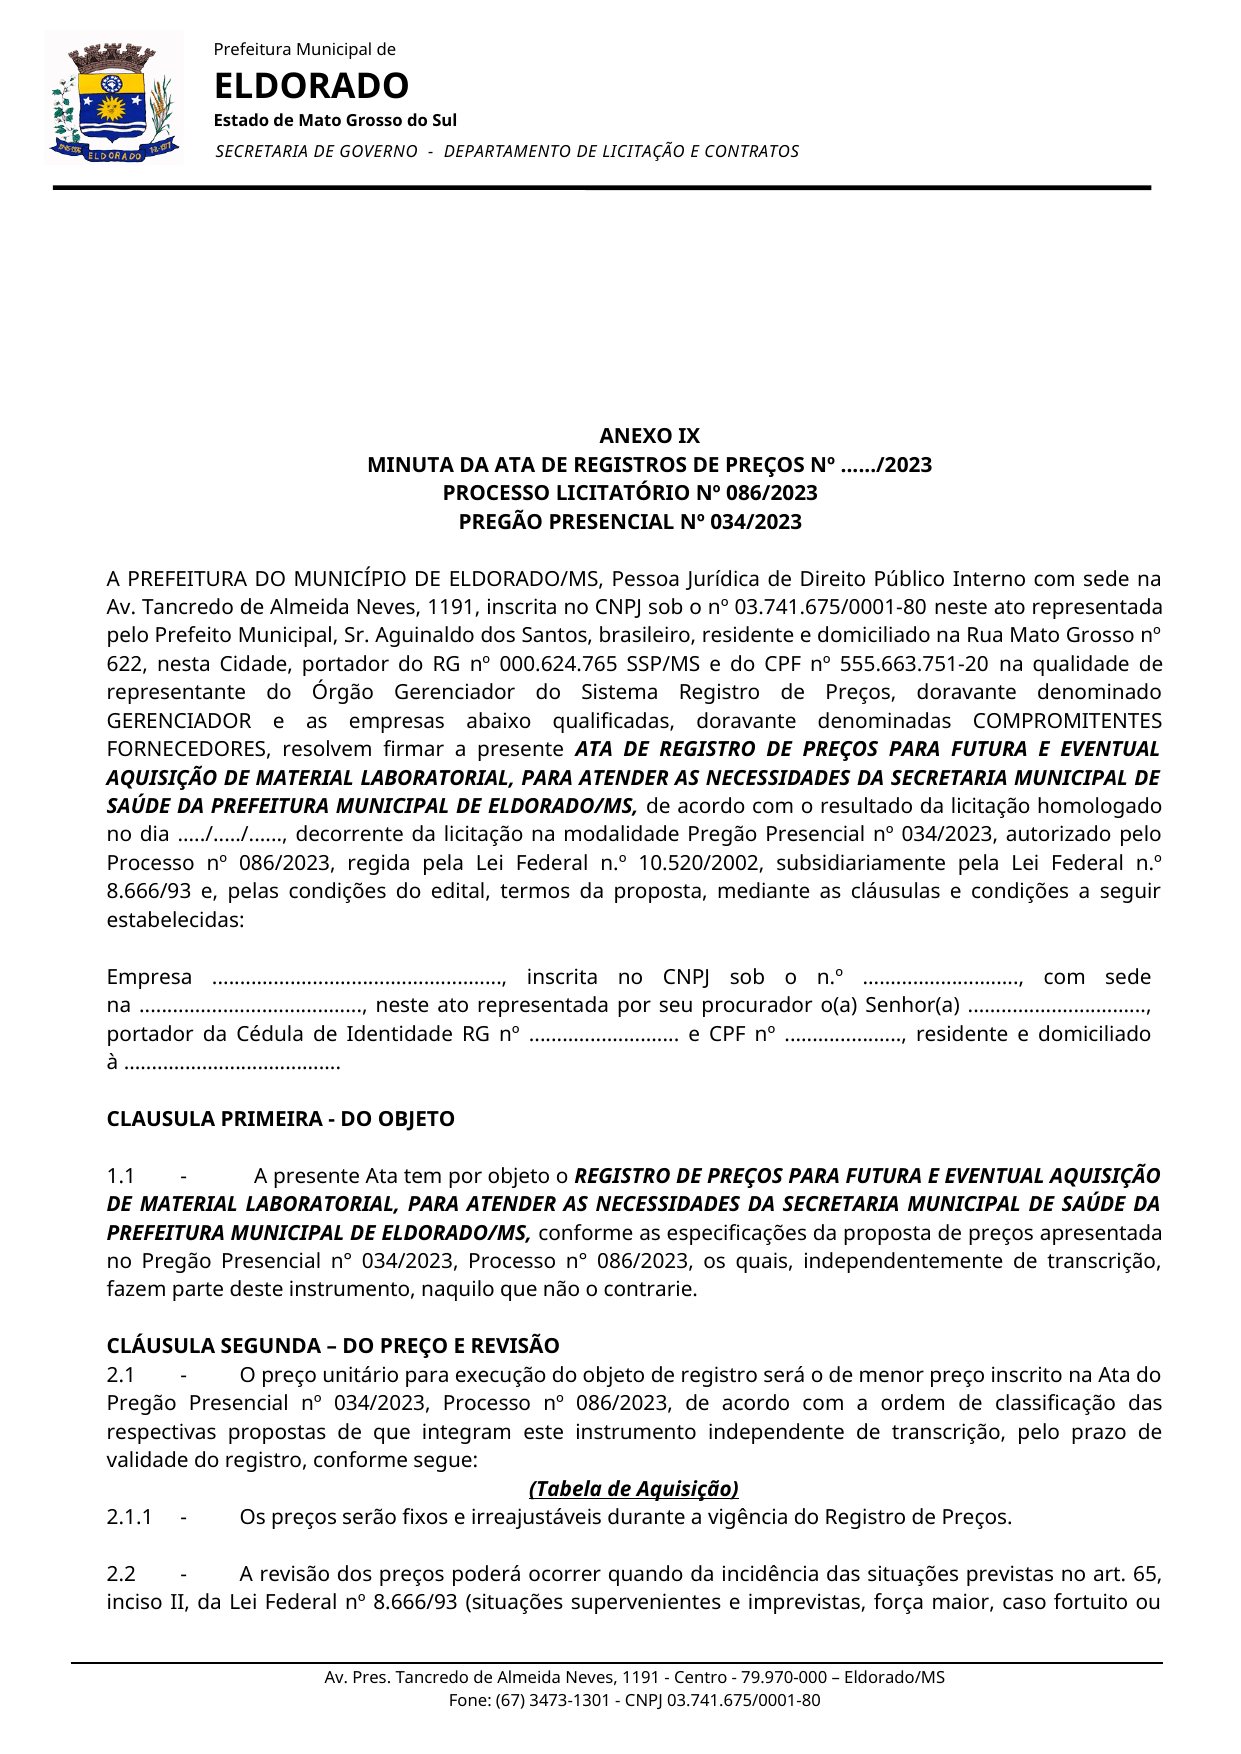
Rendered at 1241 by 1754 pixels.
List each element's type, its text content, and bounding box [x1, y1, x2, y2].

text Empresa ...................................................., inscrita no CNPJ sob o n.º ............................, com sede na ........................................, neste ato representada por seu procurador o(a) Senhor(a) ................................, portador da Cédula de Identidade RG nº ........................... e CPF nº ....................., residente e domiciliado à ....................................... [106, 962, 1154, 1076]
text 2.1.1 - Os preços serão fixos e irreajustáveis durante a vigência do Registro de Preços. [106, 1502, 1163, 1531]
text PREGÃO PRESENCIAL Nº 034/2023 [106, 507, 1154, 535]
text CLÁUSULA SEGUNDA – DO PREÇO E REVISÃO [106, 1331, 1163, 1360]
text (Tabela de Aquisição) [106, 1474, 1163, 1502]
text MINUTA DA ATA DE REGISTROS DE PREÇOS Nº ....../2023 [136, 450, 1163, 478]
text PROCESSO LICITATÓRIO Nº 086/2023 [106, 478, 1154, 507]
text 1.1 - A presente Ata tem por objeto o REGISTRO DE PREÇOS PARA FUTURA E EVENTUAL AQUISIÇÃO DE MATERIAL LABORATORIAL, PARA ATENDER AS NECESSIDADES DA SECRETARIA MUNICIPAL DE SAÚDE DA PREFEITURA MUNICIPAL DE ELDORADO/MS, conforme as especificações da proposta de preços apresentada no Pregão Presencial n° 034/2023, Processo n° 086/2023, os quais, independentemente de transcrição, fazem parte deste instrumento, naquilo que não o contrarie. [106, 1161, 1163, 1303]
text A PREFEITURA DO MUNICÍPIO DE ELDORADO/MS, Pessoa Jurídica de Direito Público Interno com sede na Av. Tancredo de Almeida Neves, 1191, inscrita no CNPJ sob o nº 03.741.675/0001-80 neste ato representada pelo Prefeito Municipal, Sr. Aguinaldo dos Santos, brasileiro, residente e domiciliado na Rua Mato Grosso nº 622, nesta Cidade, portador do RG nº 000.624.765 SSP/MS e do CPF nº 555.663.751-20 na qualidade de representante do Órgão Gerenciador do Sistema Registro de Preços, doravante denominado GERENCIADOR e as empresas abaixo qualificadas, doravante denominadas COMPROMITENTES FORNECEDORES, resolvem firmar a presente ATA DE REGISTRO DE PREÇOS PARA FUTURA E EVENTUAL AQUISIÇÃO DE MATERIAL LABORATORIAL, PARA ATENDER AS NECESSIDADES DA SECRETARIA MUNICIPAL DE SAÚDE DA PREFEITURA MUNICIPAL DE ELDORADO/MS, de acordo com o resultado da licitação homologado no dia ...../...../......, decorrente da licitação na modalidade Pregão Presencial nº 034/2023, autorizado pelo Processo nº 086/2023, regida pela Lei Federal n.º 10.520/2002, subsidiariamente pela Lei Federal n.º 8.666/93 e, pelas condições do edital, termos da proposta, mediante as cláusulas e condições a seguir estabelecidas: [106, 564, 1163, 933]
picture [43, 30, 184, 165]
text CLAUSULA PRIMEIRA - DO OBJETO [106, 1104, 1163, 1132]
text ANEXO IX [136, 421, 1163, 450]
text 2.1 - O preço unitário para execução do objeto de registro será o de menor preço inscrito na Ata do Pregão Presencial nº 034/2023, Processo nº 086/2023, de acordo com a ordem de classificação das respectivas propostas de que integram este instrumento independente de transcrição, pelo prazo de validade do registro, conforme segue: [106, 1360, 1163, 1474]
